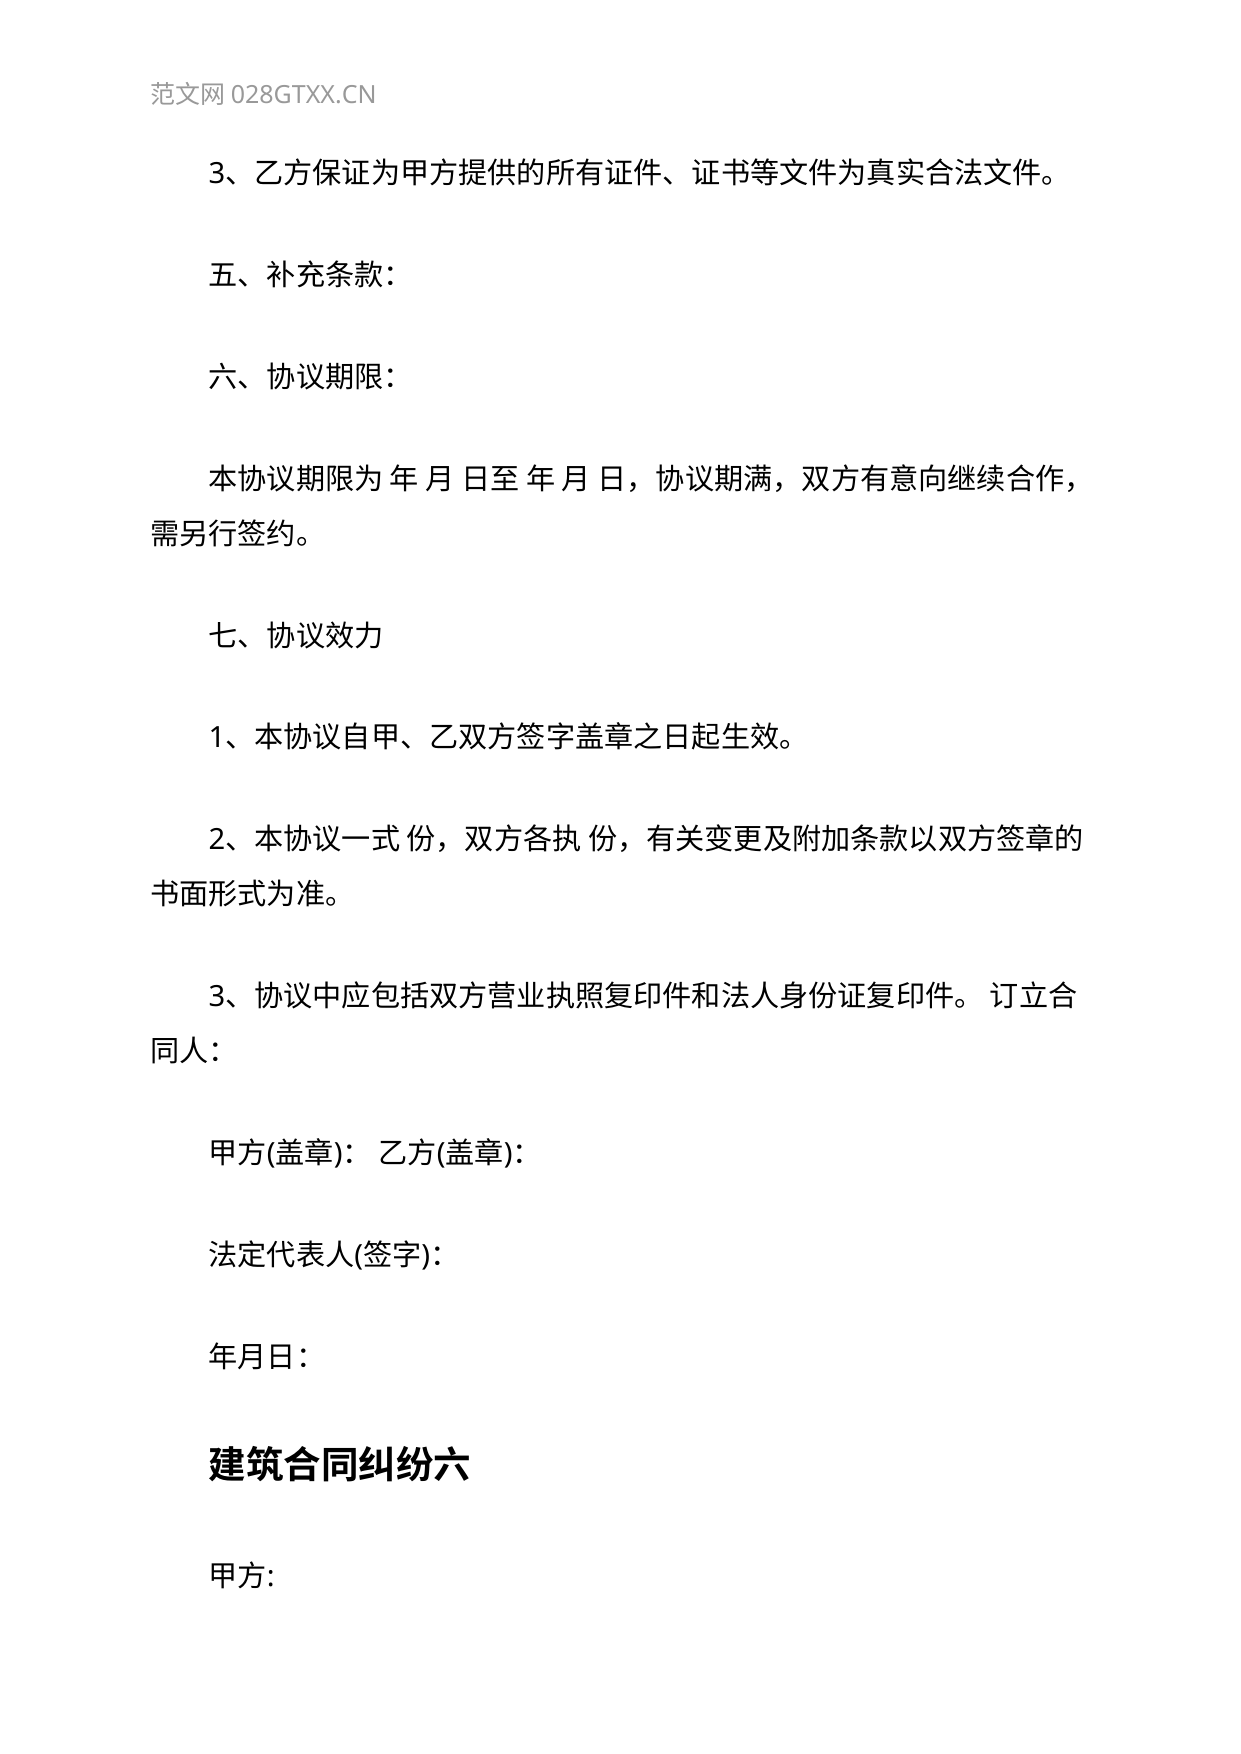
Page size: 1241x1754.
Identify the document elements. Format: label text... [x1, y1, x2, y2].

text 2、本协议一式 份，双方各执 份，有关变更及附加条款以双方签章的书面形式为准。 [150, 816, 1090, 913]
text 甲方(盖章)： 乙方(盖章)： [150, 1129, 1090, 1172]
text 五、补充条款： [150, 252, 1090, 294]
text 甲方: [150, 1553, 1090, 1595]
text 年月日： [150, 1333, 1090, 1376]
text 3、协议中应包括双方营业执照复印件和法人身份证复印件。 订立合同人： [150, 973, 1090, 1070]
text 七、协议效力 [150, 612, 1090, 654]
text 3、乙方保证为甲方提供的所有证件、证书等文件为真实合法文件。 [150, 150, 1090, 192]
text 法定代表人(签字)： [150, 1231, 1090, 1274]
text 本协议期限为 年 月 日至 年 月 日，协议期满，双方有意向继续合作，需另行签约。 [150, 456, 1090, 553]
text 六、协议期限： [150, 354, 1090, 396]
text 建筑合同纠纷六 [150, 1435, 1090, 1489]
text 1、本协议自甲、乙双方签字盖章之日起生效。 [150, 714, 1090, 756]
